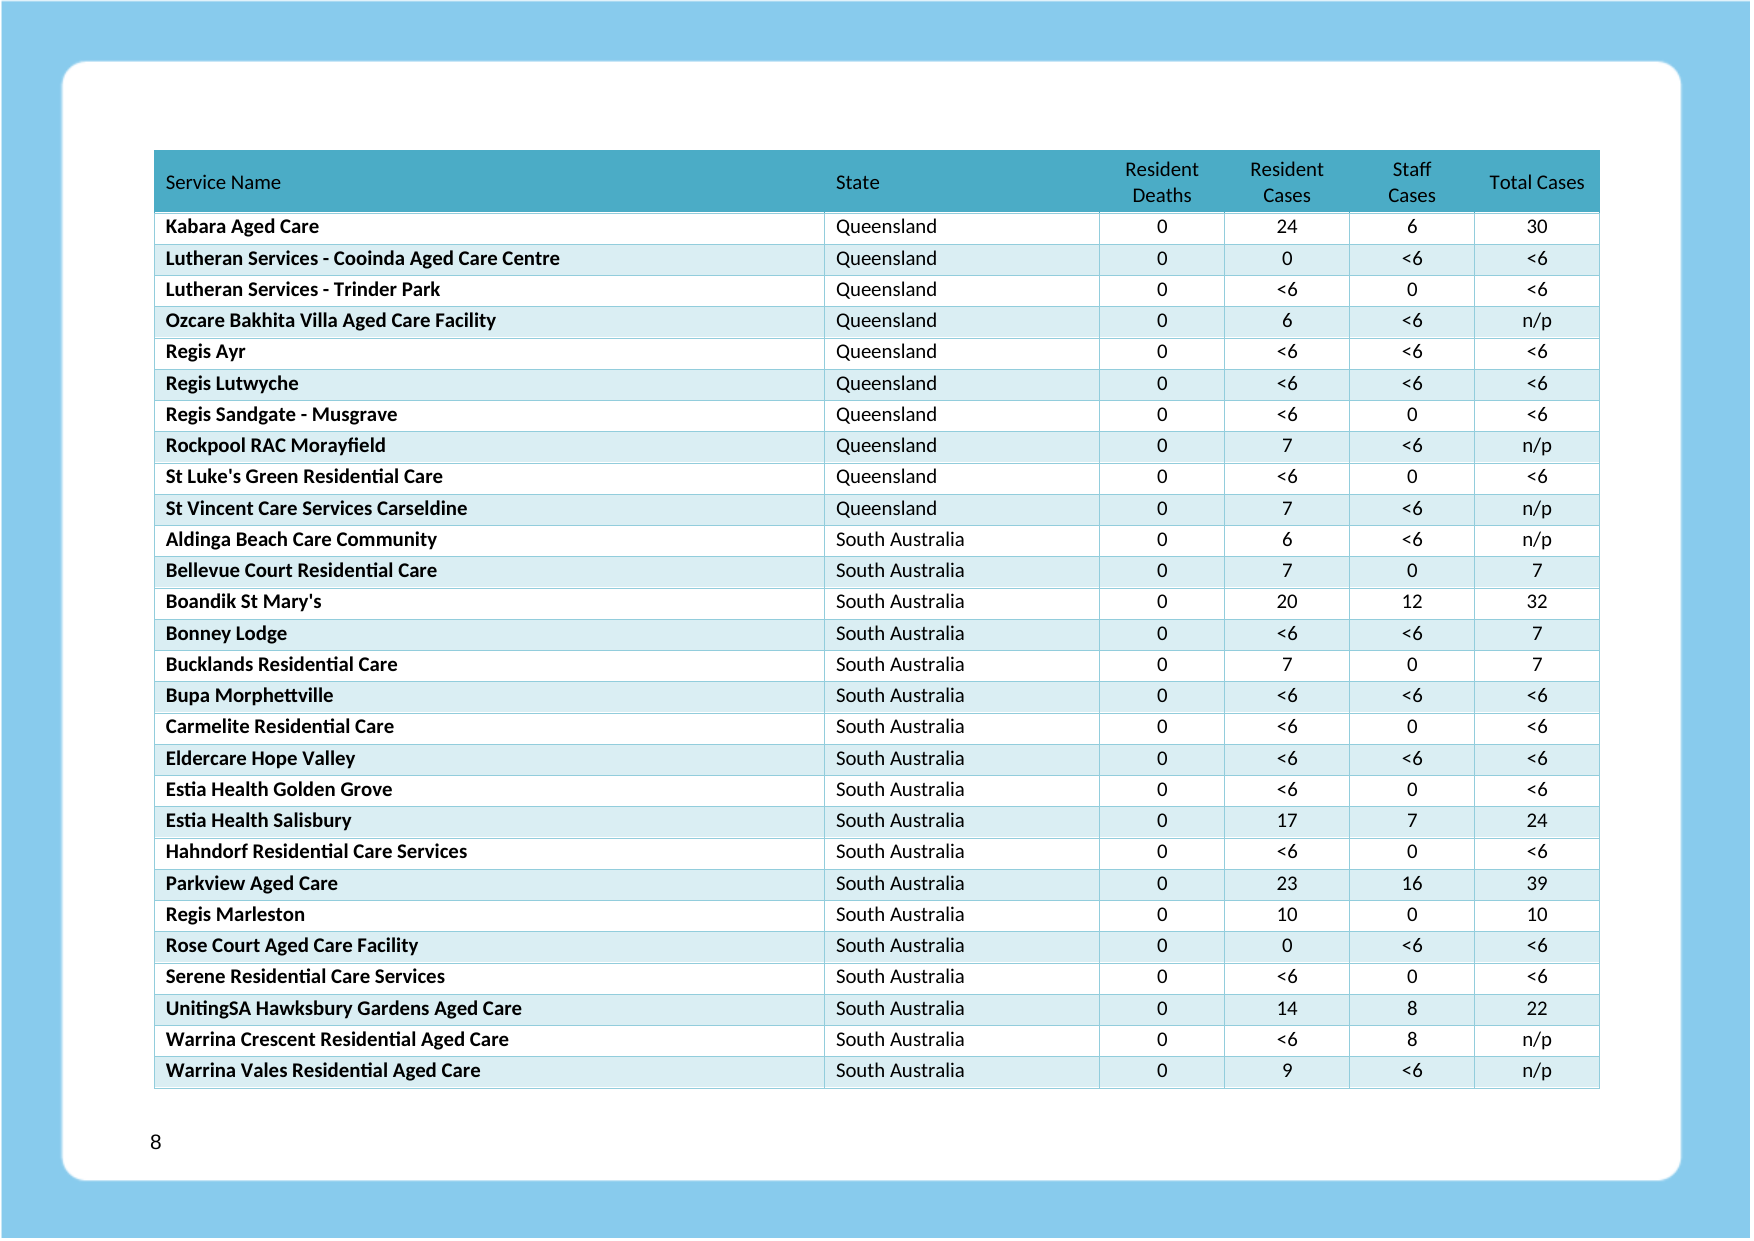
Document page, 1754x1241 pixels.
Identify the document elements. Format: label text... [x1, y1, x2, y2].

table_cell Bucklands Residential Care [155, 651, 824, 681]
table_cell South Australia [825, 964, 1099, 994]
table_cell <6 [1350, 432, 1474, 462]
table_cell 17 [1225, 807, 1349, 837]
table_cell 0 [1100, 276, 1224, 306]
table_cell 0 [1100, 214, 1224, 244]
table_cell Hahndorf Residential Care Services [155, 839, 824, 869]
table_cell Regis Sandgate - Musgrave [155, 401, 824, 431]
table_cell Bellevue Court Residential Care [155, 557, 824, 587]
table_cell <6 [1350, 495, 1474, 525]
table_cell St Vincent Care Services Carseldine [155, 495, 824, 525]
table_cell <6 [1225, 682, 1349, 712]
table_cell 7 [1475, 620, 1599, 650]
table_cell 0 [1100, 245, 1224, 275]
table_cell <6 [1475, 339, 1599, 369]
table_cell <6 [1350, 620, 1474, 650]
table_cell n/p [1475, 1057, 1599, 1087]
table_cell Queensland [825, 401, 1099, 431]
picture [3, 2, 1750, 1238]
table_cell n/p [1475, 526, 1599, 556]
table_cell 0 [1350, 776, 1474, 806]
table_cell South Australia [825, 807, 1099, 837]
table_cell 12 [1350, 589, 1474, 619]
table_cell 0 [1100, 464, 1224, 494]
table_cell Queensland [825, 214, 1099, 244]
table_cell <6 [1475, 245, 1599, 275]
table_cell 0 [1350, 651, 1474, 681]
table_cell 0 [1100, 807, 1224, 837]
table_cell Queensland [825, 339, 1099, 369]
table_cell 7 [1475, 651, 1599, 681]
table_cell <6 [1225, 620, 1349, 650]
table_cell South Australia [825, 714, 1099, 744]
table_cell Rockpool RAC Morayfield [155, 432, 824, 462]
table_cell St Luke's Green Residential Care [155, 464, 824, 494]
table_cell Aldinga Beach Care Community [155, 526, 824, 556]
table_cell 0 [1100, 557, 1224, 587]
table_cell 0 [1350, 276, 1474, 306]
table_cell <6 [1350, 526, 1474, 556]
table_cell <6 [1475, 776, 1599, 806]
table_cell 32 [1475, 589, 1599, 619]
table_cell Queensland [825, 432, 1099, 462]
table_cell South Australia [825, 620, 1099, 650]
table_cell South Australia [825, 1026, 1099, 1056]
table_cell 0 [1100, 901, 1224, 931]
table_cell 0 [1350, 901, 1474, 931]
table_cell <6 [1475, 682, 1599, 712]
table_cell Regis Lutwyche [155, 370, 824, 400]
table_cell 0 [1100, 1026, 1224, 1056]
table_cell South Australia [825, 839, 1099, 869]
table_cell 0 [1100, 307, 1224, 337]
table_cell <6 [1225, 464, 1349, 494]
table_cell Queensland [825, 276, 1099, 306]
table_cell South Australia [825, 651, 1099, 681]
table_cell 0 [1100, 714, 1224, 744]
table_cell Parkview Aged Care [155, 870, 824, 900]
table_cell 7 [1350, 807, 1474, 837]
table_cell 7 [1475, 557, 1599, 587]
table_cell 6 [1225, 307, 1349, 337]
table_cell 8 [1350, 995, 1474, 1025]
table_cell 0 [1100, 495, 1224, 525]
table_cell <6 [1225, 776, 1349, 806]
table_cell <6 [1225, 1026, 1349, 1056]
table_cell Eldercare Hope Valley [155, 745, 824, 775]
table_cell <6 [1475, 464, 1599, 494]
table_cell South Australia [825, 932, 1099, 962]
table_cell Bonney Lodge [155, 620, 824, 650]
table_cell Lutheran Services - Cooinda Aged Care Centre [155, 245, 824, 275]
table_cell 0 [1350, 714, 1474, 744]
table_cell 0 [1100, 1057, 1224, 1087]
table_cell <6 [1350, 307, 1474, 337]
table_cell Rose Court Aged Care Facility [155, 932, 824, 962]
table_cell <6 [1475, 714, 1599, 744]
table_cell <6 [1225, 714, 1349, 744]
table_cell South Australia [825, 776, 1099, 806]
table_cell 8 [1350, 1026, 1474, 1056]
table_cell Kabara Aged Care [155, 214, 824, 244]
table_cell 24 [1225, 214, 1349, 244]
table_cell <6 [1475, 839, 1599, 869]
table_cell 7 [1225, 557, 1349, 587]
table_cell 0 [1350, 557, 1474, 587]
table_cell 7 [1225, 495, 1349, 525]
table_cell Queensland [825, 495, 1099, 525]
table_cell 0 [1100, 339, 1224, 369]
table_cell South Australia [825, 1057, 1099, 1087]
table_cell South Australia [825, 870, 1099, 900]
table_cell South Australia [825, 589, 1099, 619]
table_cell Queensland [825, 464, 1099, 494]
table_cell 0 [1100, 932, 1224, 962]
table_cell <6 [1225, 370, 1349, 400]
table_cell <6 [1475, 370, 1599, 400]
table_cell <6 [1475, 745, 1599, 775]
table_cell 20 [1225, 589, 1349, 619]
table_cell 39 [1475, 870, 1599, 900]
table_header Service Name [155, 151, 824, 212]
table_cell <6 [1350, 745, 1474, 775]
table_cell 0 [1100, 526, 1224, 556]
table_cell South Australia [825, 901, 1099, 931]
table_cell <6 [1475, 276, 1599, 306]
table_cell 9 [1225, 1057, 1349, 1087]
table_header Total Cases [1475, 151, 1599, 212]
table_cell <6 [1350, 682, 1474, 712]
table_cell Ozcare Bakhita Villa Aged Care Facility [155, 307, 824, 337]
table_cell 0 [1100, 432, 1224, 462]
table_cell 16 [1350, 870, 1474, 900]
table_cell 6 [1225, 526, 1349, 556]
table_header Resident Cases [1225, 151, 1349, 212]
table_cell <6 [1225, 964, 1349, 994]
table_cell n/p [1475, 432, 1599, 462]
table_cell 0 [1100, 839, 1224, 869]
table_cell <6 [1350, 932, 1474, 962]
table_cell 14 [1225, 995, 1349, 1025]
table_cell <6 [1475, 401, 1599, 431]
table_cell 30 [1475, 214, 1599, 244]
table_cell 22 [1475, 995, 1599, 1025]
table_cell Warrina Vales Residential Aged Care [155, 1057, 824, 1087]
table_cell <6 [1475, 932, 1599, 962]
table_header Resident Deaths [1100, 151, 1224, 212]
table_cell Warrina Crescent Residential Aged Care [155, 1026, 824, 1056]
table_cell South Australia [825, 682, 1099, 712]
table_cell <6 [1225, 401, 1349, 431]
table_cell 23 [1225, 870, 1349, 900]
table_cell South Australia [825, 745, 1099, 775]
table_cell n/p [1475, 495, 1599, 525]
table_cell 6 [1350, 214, 1474, 244]
table_cell 0 [1100, 870, 1224, 900]
table_cell 0 [1350, 401, 1474, 431]
table_cell 0 [1350, 839, 1474, 869]
table_cell 10 [1225, 901, 1349, 931]
table_cell n/p [1475, 1026, 1599, 1056]
table_cell 0 [1100, 370, 1224, 400]
table_cell UnitingSA Hawksbury Gardens Aged Care [155, 995, 824, 1025]
table_cell South Australia [825, 526, 1099, 556]
table_cell 0 [1100, 620, 1224, 650]
table_cell Serene Residential Care Services [155, 964, 824, 994]
table_cell <6 [1225, 745, 1349, 775]
table_cell n/p [1475, 307, 1599, 337]
table_cell South Australia [825, 995, 1099, 1025]
table_cell 0 [1100, 401, 1224, 431]
table_cell 10 [1475, 901, 1599, 931]
table_cell <6 [1350, 370, 1474, 400]
table_cell Queensland [825, 245, 1099, 275]
table_cell 24 [1475, 807, 1599, 837]
table_cell <6 [1225, 839, 1349, 869]
table_cell 0 [1100, 589, 1224, 619]
table_cell 0 [1350, 964, 1474, 994]
table_cell 0 [1100, 682, 1224, 712]
table_cell <6 [1350, 1057, 1474, 1087]
table_header Staff Cases [1350, 151, 1474, 212]
table_cell <6 [1350, 245, 1474, 275]
table_cell Regis Marleston [155, 901, 824, 931]
table_cell Lutheran Services - Trinder Park [155, 276, 824, 306]
table_cell <6 [1350, 339, 1474, 369]
table_cell Queensland [825, 307, 1099, 337]
table_cell <6 [1225, 276, 1349, 306]
table_cell 0 [1100, 964, 1224, 994]
table_cell 0 [1100, 776, 1224, 806]
table_cell 0 [1100, 745, 1224, 775]
table_cell 7 [1225, 651, 1349, 681]
table_cell Queensland [825, 370, 1099, 400]
table_cell South Australia [825, 557, 1099, 587]
table_cell 0 [1225, 932, 1349, 962]
table_cell 0 [1350, 464, 1474, 494]
table_cell Regis Ayr [155, 339, 824, 369]
table_cell <6 [1225, 339, 1349, 369]
table_cell Estia Health Salisbury [155, 807, 824, 837]
table_cell 0 [1100, 995, 1224, 1025]
table_header State [825, 151, 1099, 212]
table_cell <6 [1475, 964, 1599, 994]
table_cell Boandik St Mary's [155, 589, 824, 619]
table_cell Carmelite Residential Care [155, 714, 824, 744]
table_cell 0 [1225, 245, 1349, 275]
table_cell 7 [1225, 432, 1349, 462]
table_cell Bupa Morphettville [155, 682, 824, 712]
table_cell Estia Health Golden Grove [155, 776, 824, 806]
table_cell 0 [1100, 651, 1224, 681]
